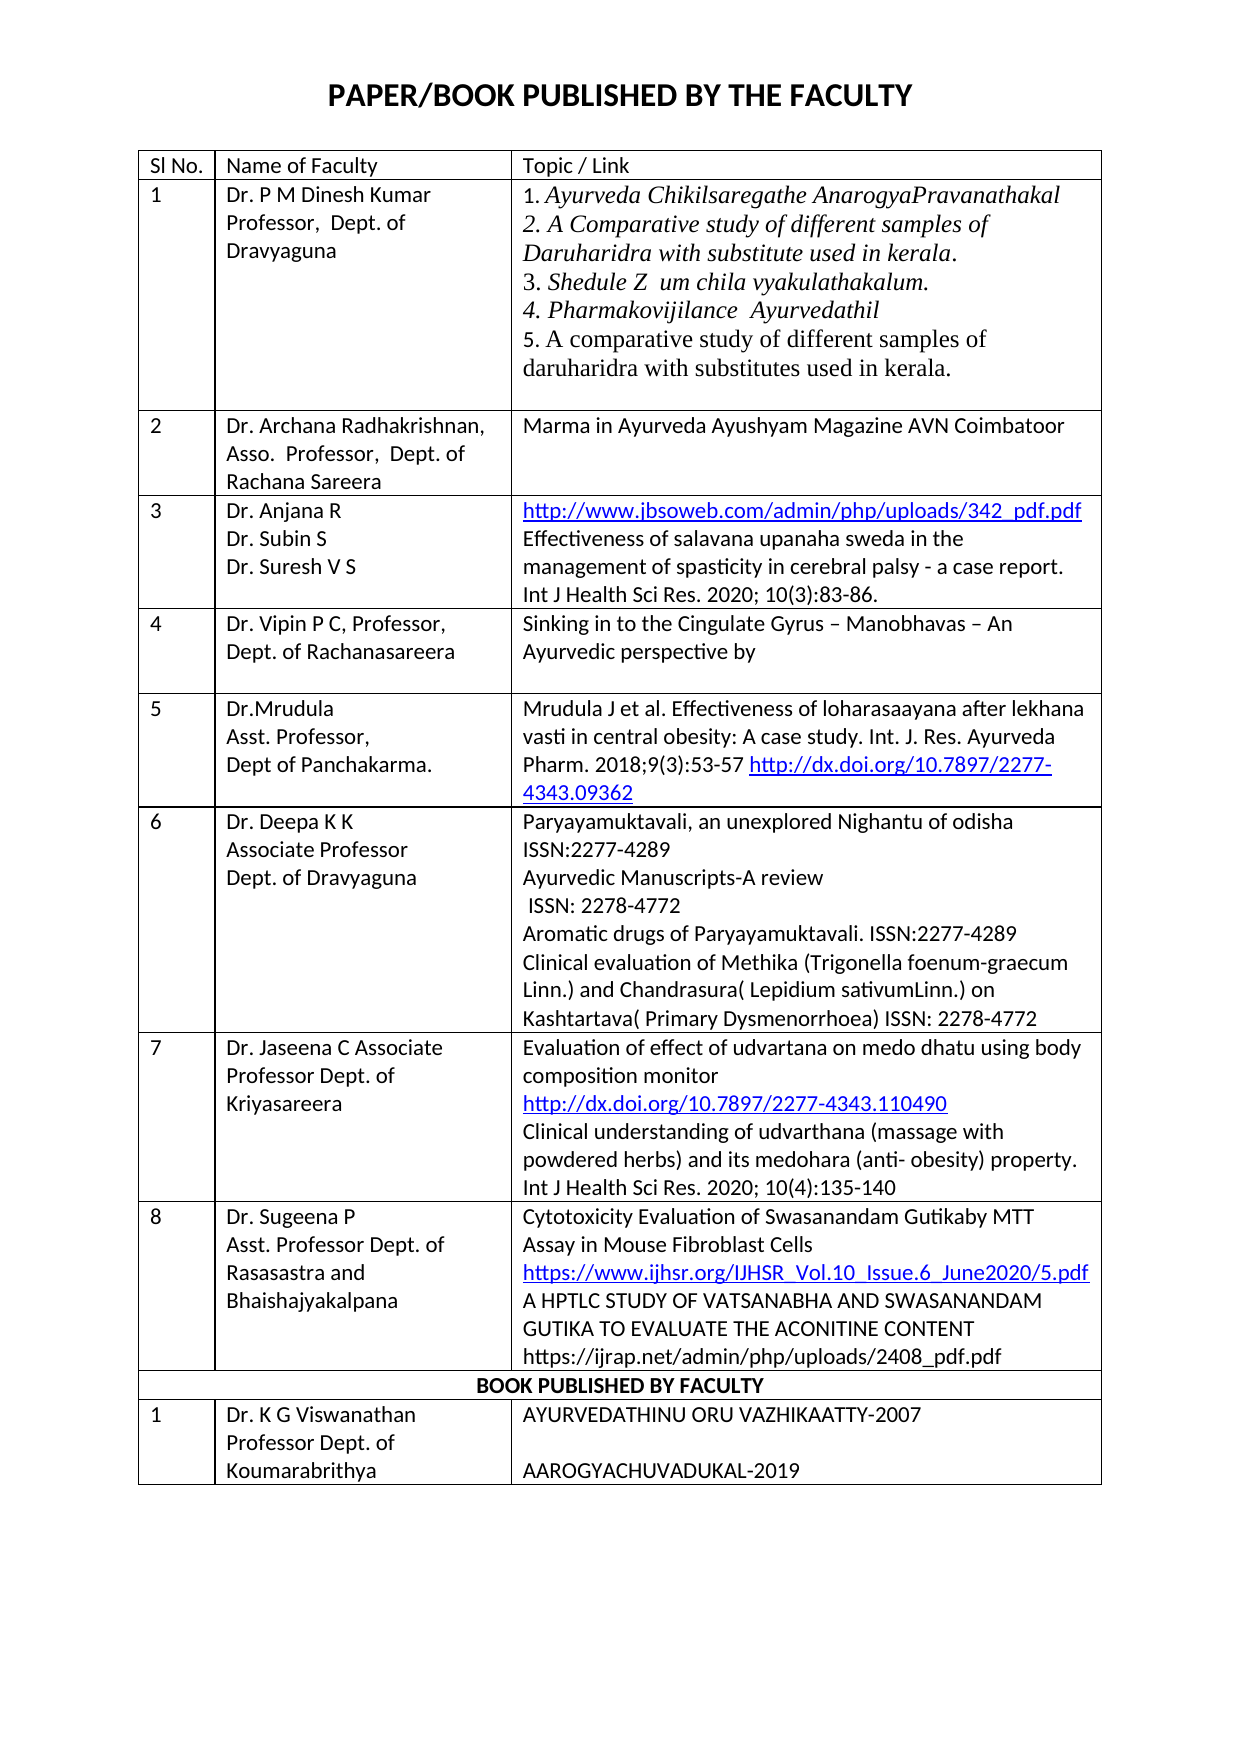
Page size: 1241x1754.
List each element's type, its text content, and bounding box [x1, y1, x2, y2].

table_header Sl No. [139, 151, 214, 179]
table_cell 5 [139, 694, 214, 806]
table_cell Dr. Archana Radhakrishnan, Asso. Professor, Dept. of Rachana Sareera [216, 411, 511, 495]
table_cell Evaluation of effect of udvartana on medo dhatu using body composition monitor http://dx.doi.org/10.7897/2277-4343.110490 Clinical understanding of udvarthana (massage with powdered herbs) and its medohara (anti- obesity) property. Int J Health Sci Res. 2020; 10(4):135-140 [512, 1033, 1101, 1201]
table_header Name of Faculty [216, 151, 511, 179]
table_cell Dr. P M Dinesh Kumar Professor, Dept. of Dravyaguna [216, 180, 511, 410]
table_cell Dr. Anjana R Dr. Subin S Dr. Suresh V S [216, 496, 511, 608]
table_cell 1 [139, 180, 214, 410]
table_cell 8 [139, 1202, 214, 1370]
table_cell Dr. Vipin P C, Professor, Dept. of Rachanasareera [216, 609, 511, 693]
table_cell Sinking in to the Cingulate Gyrus – Manobhavas – An Ayurvedic perspective by [512, 609, 1101, 693]
table_cell http://www.jbsoweb.com/admin/php/uploads/342_pdf.pdf Effectiveness of salavana upanaha sweda in the management of spasticity in cerebral palsy - a case report. Int J Health Sci Res. 2020; 10(3):83-86. [512, 496, 1101, 608]
table_cell 7 [139, 1033, 214, 1201]
table_cell AYURVEDATHINU ORU VAZHIKAATTY-2007 AAROGYACHUVADUKAL-2019 [512, 1400, 1101, 1484]
table_cell Dr. Sugeena P Asst. Professor Dept. of Rasasastra and Bhaishajyakalpana [216, 1202, 511, 1370]
table_cell 1 [139, 1400, 214, 1484]
table_cell Dr.Mrudula Asst. Professor, Dept of Panchakarma. [216, 694, 511, 806]
table_header Topic / Link [512, 151, 1101, 179]
table_cell 4 [139, 609, 214, 693]
table_cell Cytotoxicity Evaluation of Swasanandam Gutikaby MTT Assay in Mouse Fibroblast Cells https://www.ijhsr.org/IJHSR_Vol.10_Issue.6_June2020/5.pdf A HPTLC STUDY OF VATSANABHA AND SWASANANDAM GUTIKA TO EVALUATE THE ACONITINE CONTENT https://ijrap.net/admin/php/uploads/2408_pdf.pdf [512, 1202, 1101, 1370]
table_cell Dr. K G Viswanathan Professor Dept. of Koumarabrithya [216, 1400, 511, 1484]
table_cell Paryayamuktavali, an unexplored Nighantu of odisha ISSN:2277-4289 Ayurvedic Manuscripts-A review ISSN: 2278-4772 Aromatic drugs of Paryayamuktavali. ISSN:2277-4289 Clinical evaluation of Methika (Trigonella foenum-graecum Linn.) and Chandrasura( Lepidium sativumLinn.) on Kashtartava( Primary Dysmenorrhoea) ISSN: 2278-4772 [512, 808, 1101, 1032]
table_cell 1. Ayurveda Chikilsaregathe AnarogyaPravanathakal 2. A Comparative study of different samples of Daruharidra with substitute used in kerala. 3. Shedule Z um chila vyakulathakalum. 4. Pharmakovijilance Ayurvedathil 5. A comparative study of different samples of daruharidra with substitutes used in kerala. [512, 180, 1101, 410]
table_cell Dr. Deepa K K Associate Professor Dept. of Dravyaguna [216, 808, 511, 1032]
table_cell 3 [139, 496, 214, 608]
table_cell BOOK PUBLISHED BY FACULTY [139, 1371, 1101, 1399]
table_cell Marma in Ayurveda Ayushyam Magazine AVN Coimbatoor [512, 411, 1101, 495]
table_cell Mrudula J et al. Effectiveness of loharasaayana after lekhana vasti in central obesity: A case study. Int. J. Res. Ayurveda Pharm. 2018;9(3):53-57 http://dx.doi.org/10.7897/2277-4343.09362 [512, 694, 1101, 806]
table_cell 6 [139, 808, 214, 1032]
table_cell 2 [139, 411, 214, 495]
table_cell Dr. Jaseena C Associate Professor Dept. of Kriyasareera [216, 1033, 511, 1201]
